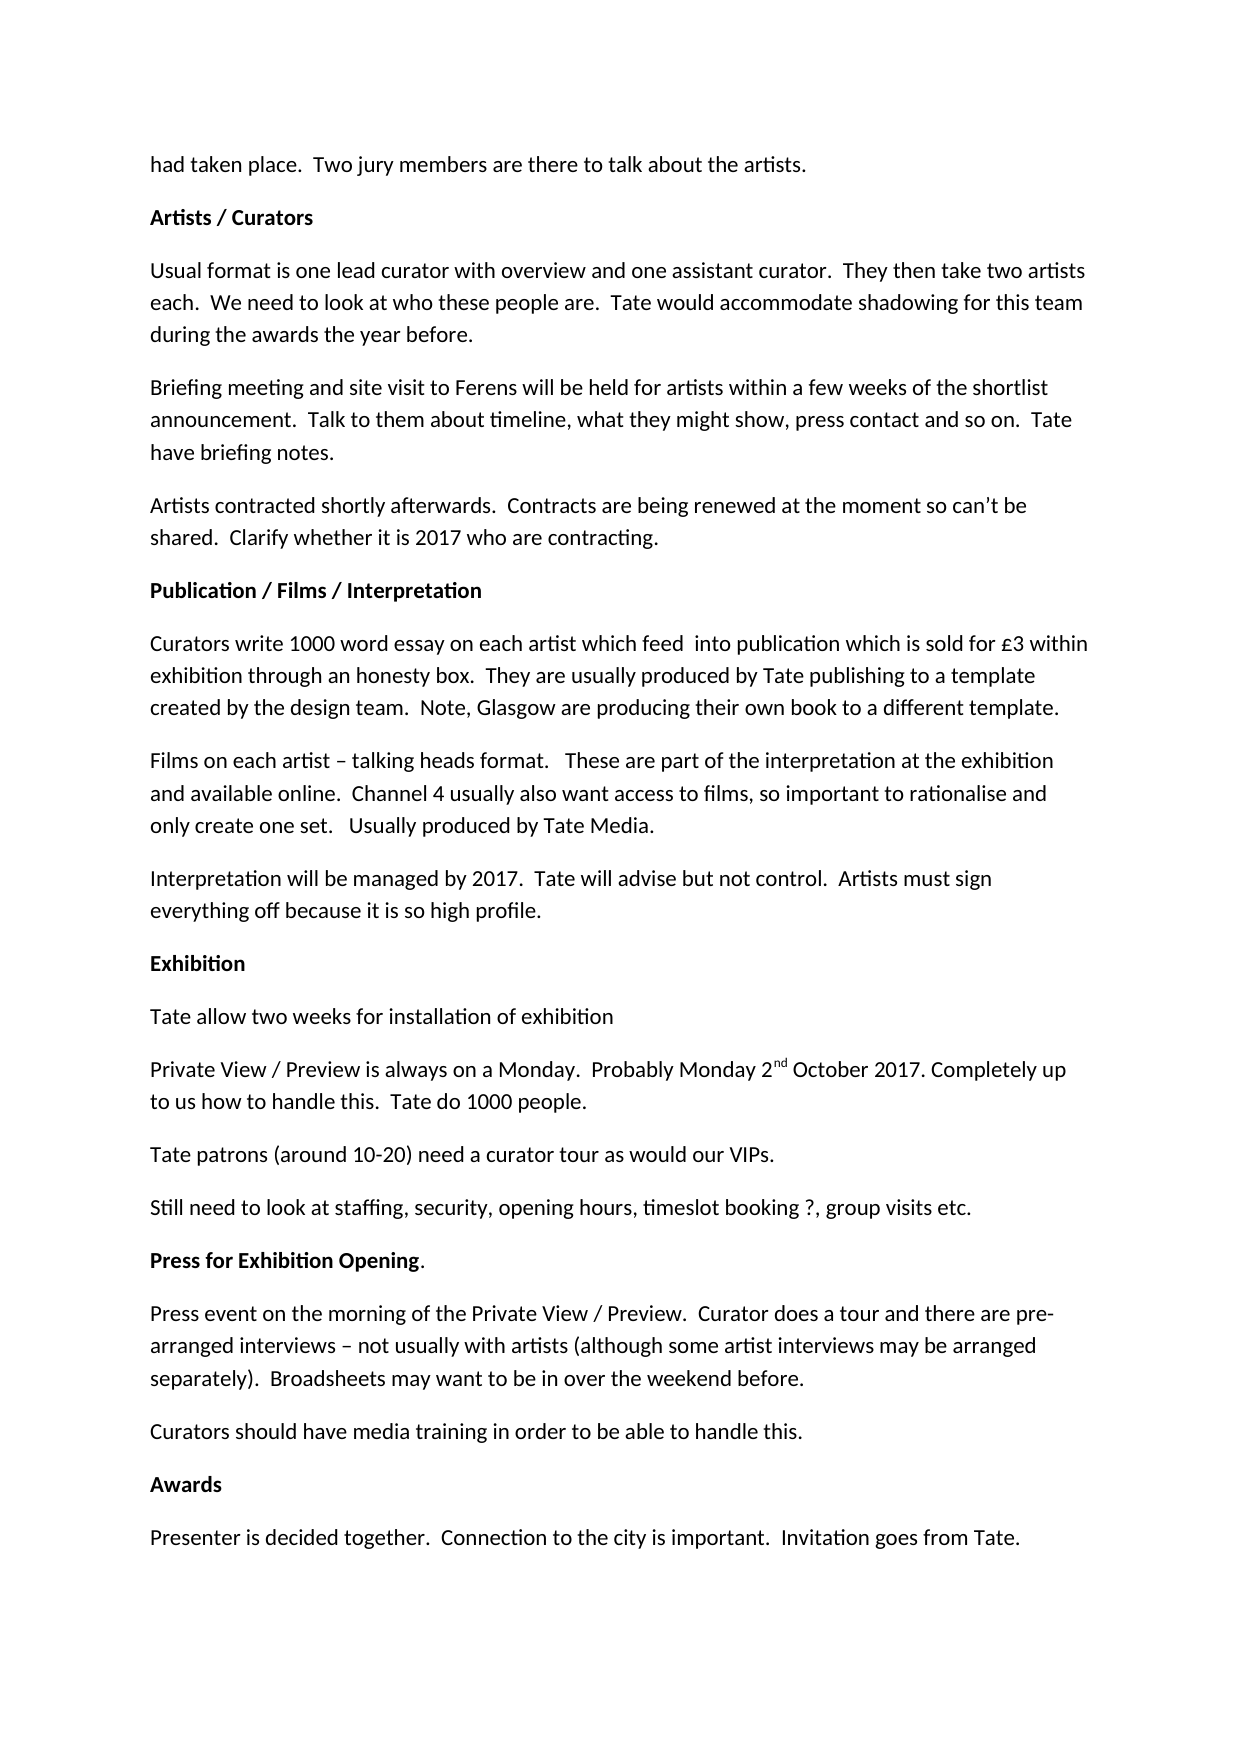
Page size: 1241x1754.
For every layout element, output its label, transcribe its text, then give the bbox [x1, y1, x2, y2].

text Private View / Preview is always on a Monday. Probably Monday 2nd October 2017. Completely up to us how to handle this. Tate do 1000 people. [150, 1055, 1090, 1115]
text had taken place. Two jury members are there to talk about the artists. [150, 150, 1090, 178]
text Tate allow two weeks for installation of exhibition [150, 1002, 1090, 1030]
text Artists / Curators [150, 203, 1090, 231]
text Tate patrons (around 10-20) need a curator tour as would our VIPs. [150, 1140, 1090, 1168]
text Interpretation will be managed by 2017. Tate will advise but not control. Artists must sign everything off because it is so high profile. [150, 864, 1090, 924]
text Publication / Films / Interpretation [150, 576, 1090, 604]
text Briefing meeting and site visit to Ferens will be held for artists within a few weeks of the shortlist announcement. Talk to them about timeline, what they might show, press contact and so on. Tate have briefing notes. [150, 373, 1090, 466]
text Still need to look at staffing, security, opening hours, timeslot booking ?, group visits etc. [150, 1193, 1090, 1221]
text Exhibition [150, 949, 1090, 977]
text Usual format is one lead curator with overview and one assistant curator. They then take two artists each. We need to look at who these people are. Tate would accommodate shadowing for this team during the awards the year before. [150, 256, 1090, 348]
text Curators should have media training in order to be able to handle this. [150, 1417, 1090, 1445]
text Films on each artist – talking heads format. These are part of the interpretation at the exhibition and available online. Channel 4 usually also want access to films, so important to rationalise and only create one set. Usually produced by Tate Media. [150, 746, 1090, 839]
text Presenter is decided together. Connection to the city is important. Invitation goes from Tate. [150, 1523, 1090, 1551]
text Awards [150, 1470, 1090, 1498]
text Curators write 1000 word essay on each artist which feed into publication which is sold for £3 within exhibition through an honesty box. They are usually produced by Tate publishing to a template created by the design team. Note, Glasgow are producing their own book to a different template. [150, 629, 1090, 721]
text Artists contracted shortly afterwards. Contracts are being renewed at the moment so can’t be shared. Clarify whether it is 2017 who are contracting. [150, 491, 1090, 551]
text Press for Exhibition Opening. [150, 1246, 1090, 1274]
text Press event on the morning of the Private View / Preview. Curator does a tour and there are pre-arranged interviews – not usually with artists (although some artist interviews may be arranged separately). Broadsheets may want to be in over the weekend before. [150, 1299, 1090, 1392]
